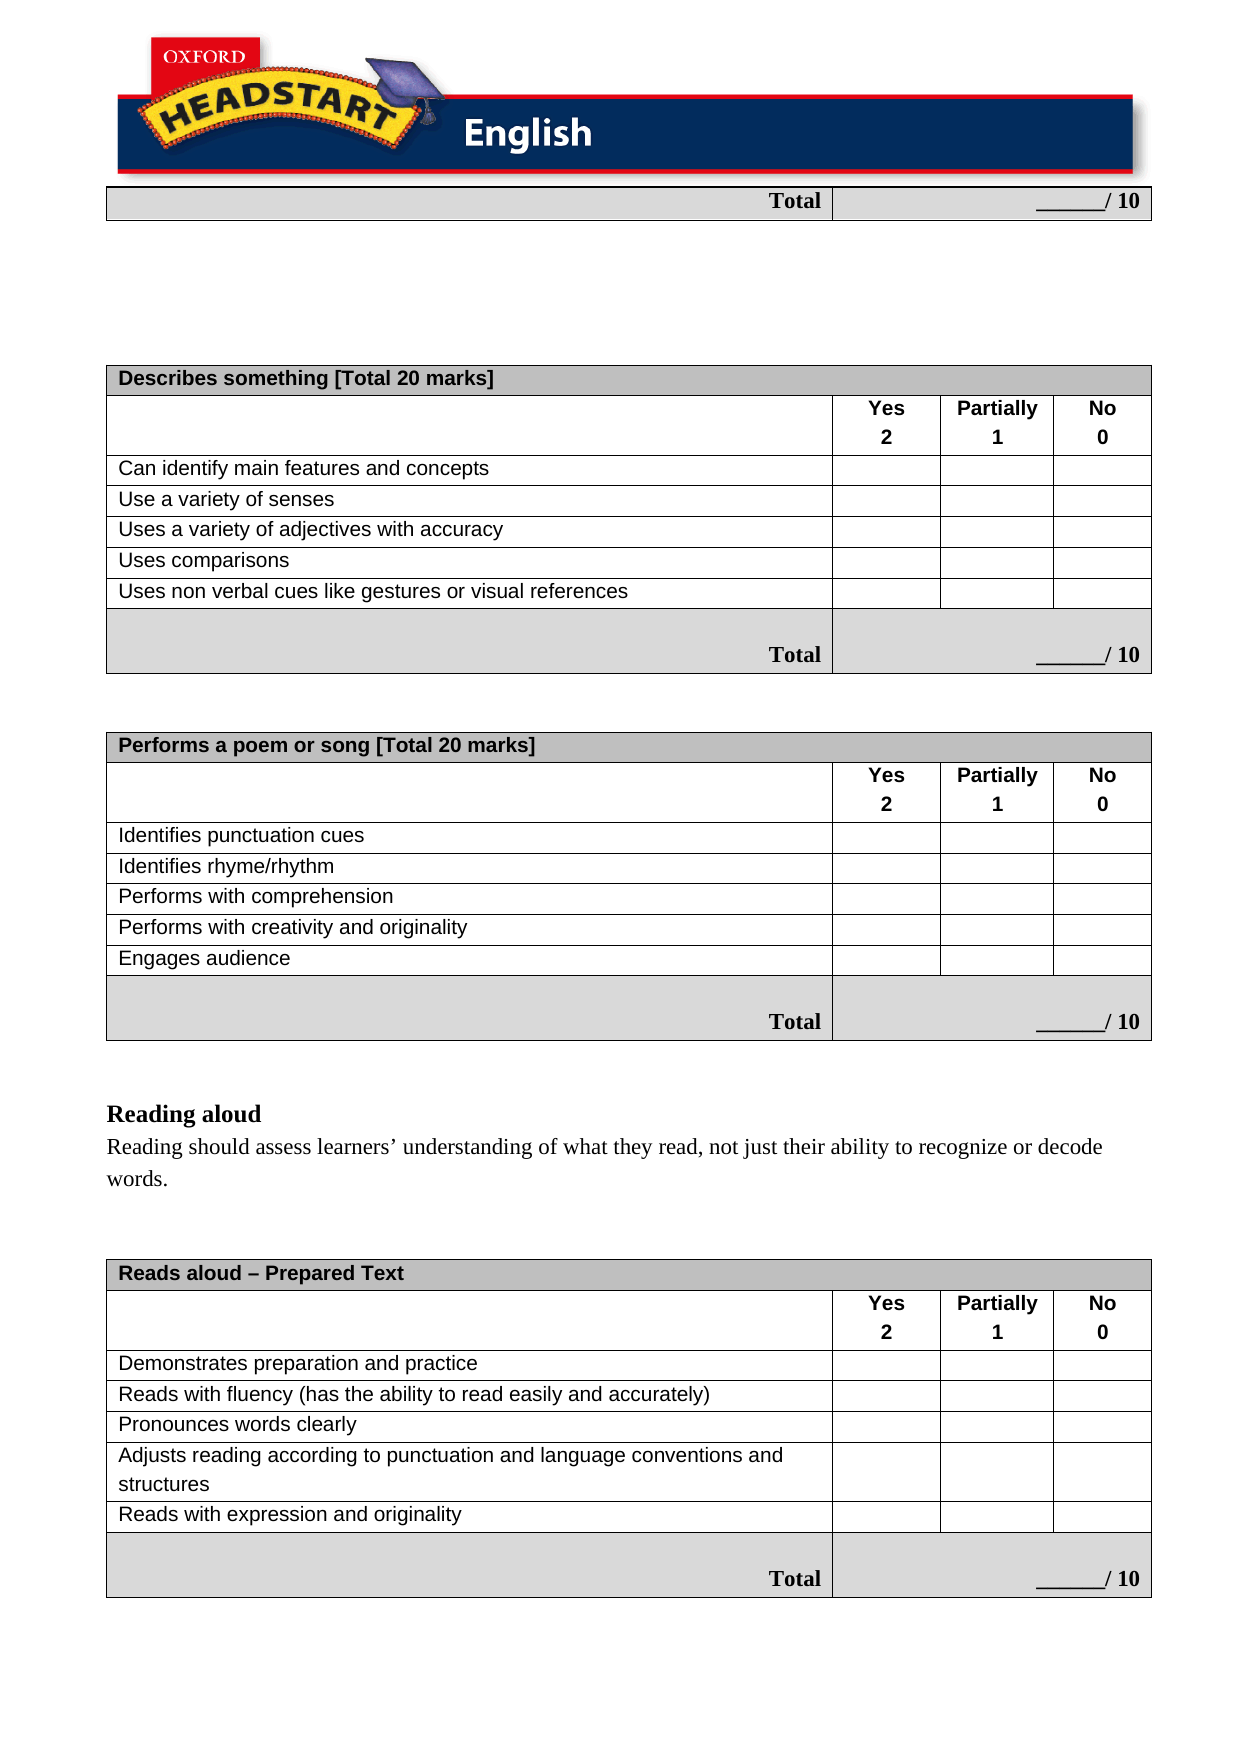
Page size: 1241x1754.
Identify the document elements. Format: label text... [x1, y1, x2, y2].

table_cell [833, 517, 940, 547]
table_cell [1054, 1381, 1151, 1411]
table_cell [941, 517, 1053, 547]
table_cell [833, 548, 940, 578]
table_cell [941, 1502, 1053, 1532]
table_cell Total [107, 188, 832, 219]
table_cell Yes 2 [833, 763, 940, 822]
table_cell Use a variety of senses [107, 486, 832, 516]
table_cell [941, 854, 1053, 883]
text Reading aloud [106, 1099, 1152, 1127]
table_cell ______/ 10 [833, 609, 1151, 673]
table_cell Yes 2 [833, 1291, 940, 1349]
table_cell Uses non verbal cues like gestures or visual references [107, 579, 832, 608]
table_cell Performs with comprehension [107, 884, 832, 914]
table_cell Reads with fluency (has the ability to read easily and accurately) [107, 1381, 832, 1411]
table_cell [941, 915, 1053, 945]
table_cell ______/ 10 [833, 188, 1151, 219]
table_cell [1054, 517, 1151, 547]
table_cell [833, 579, 940, 608]
table_cell [107, 763, 832, 822]
table_cell [1054, 854, 1151, 883]
table_cell Yes 2 [833, 396, 940, 455]
picture [106, 29, 1152, 186]
table_cell [1054, 915, 1151, 945]
table_cell Total [107, 609, 832, 673]
table_cell Uses comparisons [107, 548, 832, 578]
table_cell Partially 1 [941, 763, 1053, 822]
table_cell [833, 915, 940, 945]
table_cell Performs with creativity and originality [107, 915, 832, 945]
table_cell No 0 [1054, 396, 1151, 455]
table_cell [941, 1412, 1053, 1442]
table_cell [833, 1351, 940, 1380]
table_cell [833, 946, 940, 975]
table_cell Total [107, 976, 832, 1040]
table_cell No 0 [1054, 1291, 1151, 1349]
table_cell [833, 456, 940, 485]
table_cell [107, 396, 832, 455]
table_cell [941, 1443, 1053, 1501]
table_cell [1054, 456, 1151, 485]
table_cell Demonstrates preparation and practice [107, 1351, 832, 1380]
table_cell [833, 1412, 940, 1442]
table_cell [941, 823, 1053, 852]
table_cell Can identify main features and concepts [107, 456, 832, 485]
table_cell Pronounces words clearly [107, 1412, 832, 1442]
table_cell [1054, 1351, 1151, 1380]
table_cell ______/ 10 [833, 976, 1151, 1040]
table_cell [941, 486, 1053, 516]
table_cell [1054, 579, 1151, 608]
table_cell Identifies punctuation cues [107, 823, 832, 852]
table_cell [1054, 823, 1151, 852]
table_cell [1054, 1502, 1151, 1532]
table_cell [833, 1502, 940, 1532]
table_header Reads aloud – Prepared Text [107, 1260, 1151, 1290]
table_cell [941, 1351, 1053, 1380]
table_cell [107, 1291, 832, 1349]
table_cell [833, 823, 940, 852]
table_cell [1054, 1412, 1151, 1442]
table_cell No 0 [1054, 763, 1151, 822]
table_header Performs a poem or song [Total 20 marks] [107, 733, 1151, 762]
table_cell [941, 579, 1053, 608]
table_cell [1054, 946, 1151, 975]
text Reading should assess learners’ understanding of what they read, not just their ability to recognize or decode words. [106, 1133, 1152, 1191]
table_cell [1054, 548, 1151, 578]
table_cell [941, 884, 1053, 914]
table_cell [941, 1381, 1053, 1411]
table_cell [1054, 486, 1151, 516]
table_cell [941, 548, 1053, 578]
table_cell [833, 1443, 940, 1501]
table_cell Reads with expression and originality [107, 1502, 832, 1532]
table_cell [833, 1381, 940, 1411]
table_cell Uses a variety of adjectives with accuracy [107, 517, 832, 547]
table_cell Partially 1 [941, 396, 1053, 455]
table_cell Engages audience [107, 946, 832, 975]
table_header Describes something [Total 20 marks] [107, 366, 1151, 395]
table_cell Adjusts reading according to punctuation and language conventions and structures [107, 1443, 832, 1501]
table_cell [833, 854, 940, 883]
table_cell Partially 1 [941, 1291, 1053, 1349]
table_cell [1054, 884, 1151, 914]
table_cell [833, 486, 940, 516]
table_cell [941, 456, 1053, 485]
table_cell [941, 946, 1053, 975]
table_cell Identifies rhyme/rhythm [107, 854, 832, 883]
table_cell Total [107, 1533, 832, 1597]
table_cell ______/ 10 [833, 1533, 1151, 1597]
table_cell [833, 884, 940, 914]
table_cell [1054, 1443, 1151, 1501]
